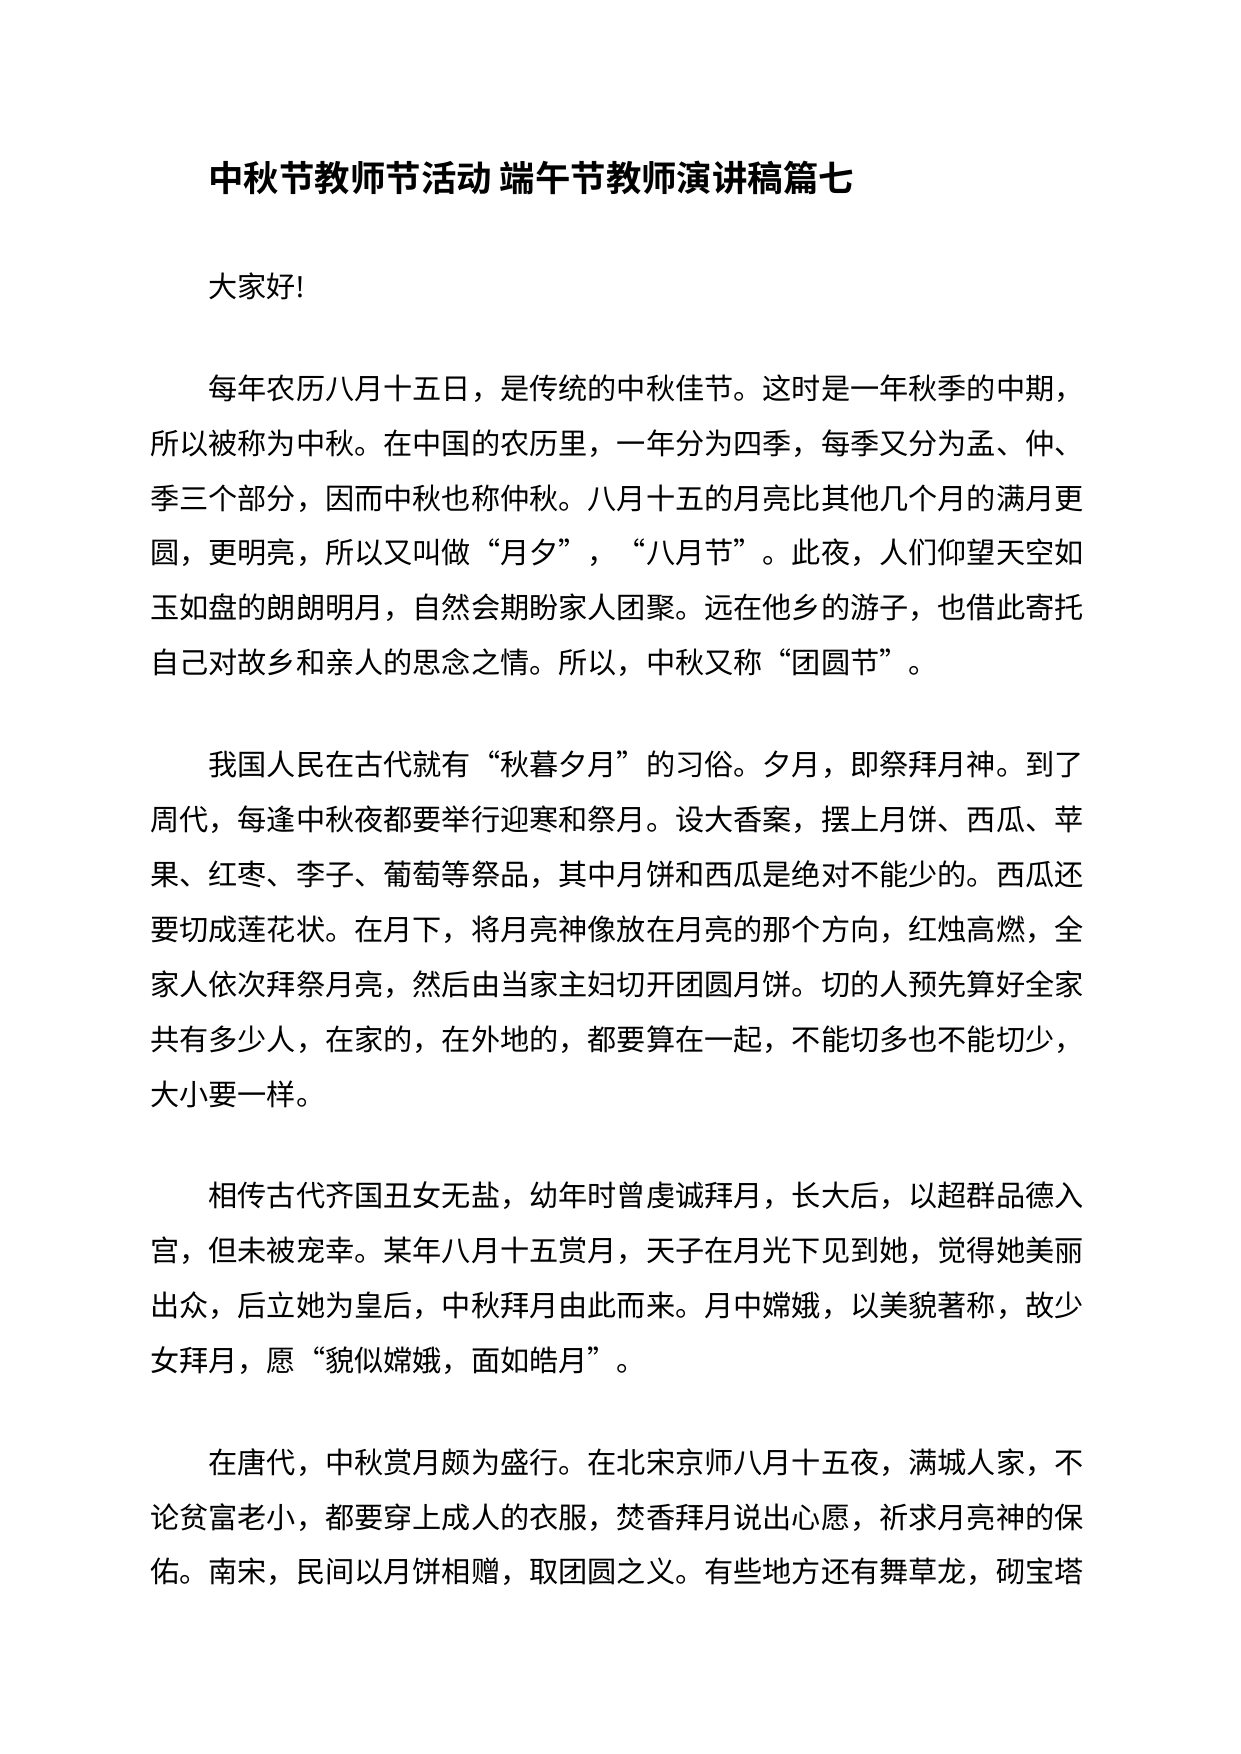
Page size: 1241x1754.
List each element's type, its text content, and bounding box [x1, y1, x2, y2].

text 大家好! [150, 263, 1090, 306]
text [150, 1439, 1090, 1591]
text 中秋节教师节活动 端午节教师演讲稿篇七 [150, 150, 1090, 201]
text 相传古代齐国丑女无盐，幼年时曾虔诚拜月，长大后，以超群品德入宫，但未被宠幸。某年八月十五赏月，天子在月光下见到她，觉得她美丽出众，后立她为皇后，中秋拜月由此而来。月中嫦娥，以美貌著称，故少女拜月，愿“貌似嫦娥，面如皓月”。 [150, 1173, 1090, 1380]
text 我国人民在古代就有“秋暮夕月”的习俗。夕月，即祭拜月神。到了周代，每逢中秋夜都要举行迎寒和祭月。设大香案，摆上月饼、西瓜、苹果、红枣、李子、葡萄等祭品，其中月饼和西瓜是绝对不能少的。西瓜还要切成莲花状。在月下，将月亮神像放在月亮的那个方向，红烛高燃，全家人依次拜祭月亮，然后由当家主妇切开团圆月饼。切的人预先算好全家共有多少人，在家的，在外地的，都要算在一起，不能切多也不能切少，大小要一样。 [150, 742, 1090, 1113]
text 每年农历八月十五日，是传统的中秋佳节。这时是一年秋季的中期，所以被称为中秋。在中国的农历里，一年分为四季，每季又分为孟、仲、季三个部分，因而中秋也称仲秋。八月十五的月亮比其他几个月的满月更圆，更明亮，所以又叫做“月夕”，“八月节”。此夜，人们仰望天空如玉如盘的朗朗明月，自然会期盼家人团聚。远在他乡的游子，也借此寄托自己对故乡和亲人的思念之情。所以，中秋又称“团圆节”。 [150, 365, 1090, 682]
